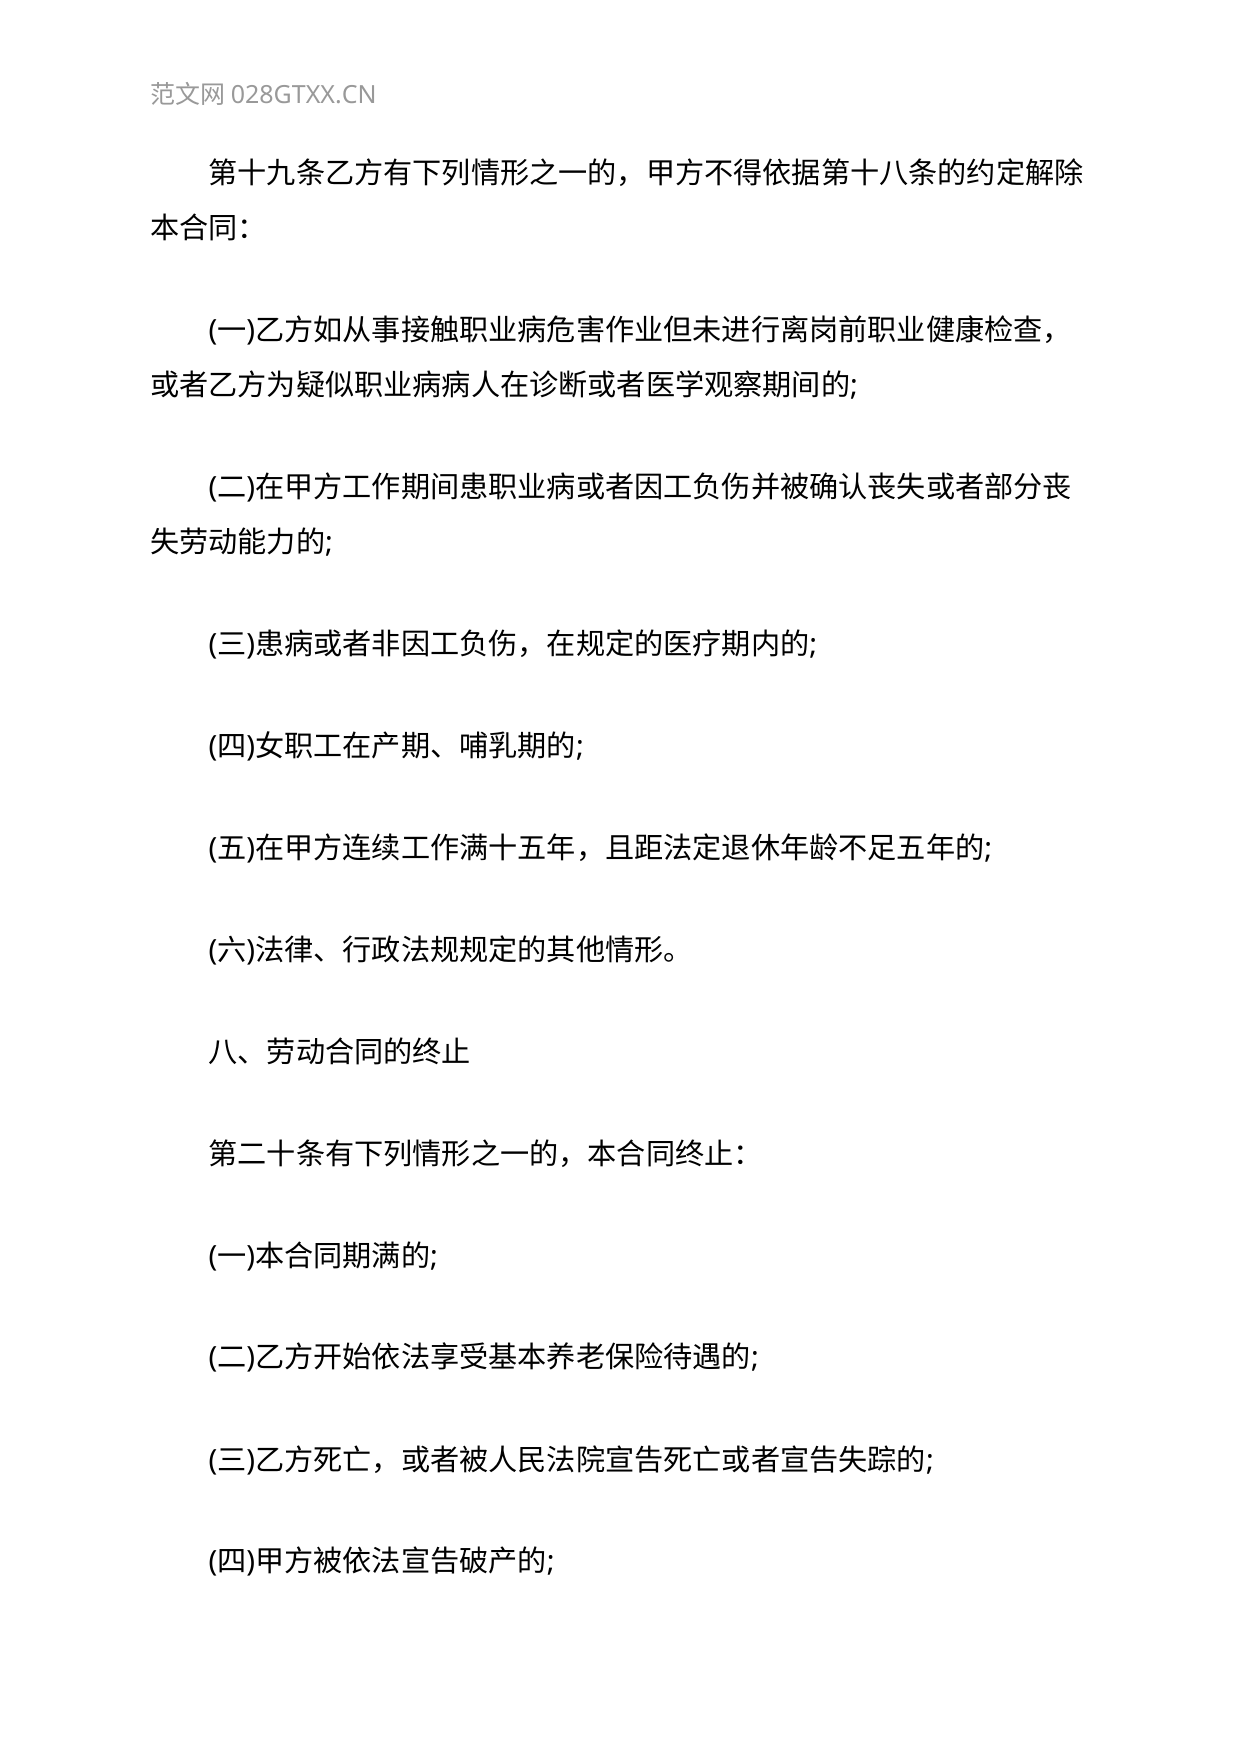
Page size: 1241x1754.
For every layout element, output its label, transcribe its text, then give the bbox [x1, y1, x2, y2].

text 第二十条有下列情形之一的，本合同终止： [150, 1130, 1090, 1173]
text 第十九条乙方有下列情形之一的，甲方不得依据第十八条的约定解除本合同： [150, 150, 1090, 247]
text (三)乙方死亡，或者被人民法院宣告死亡或者宣告失踪的; [150, 1436, 1090, 1478]
text (二)在甲方工作期间患职业病或者因工负伤并被确认丧失或者部分丧失劳动能力的; [150, 464, 1090, 561]
text (三)患病或者非因工负伤，在规定的医疗期内的; [150, 621, 1090, 663]
text (一)本合同期满的; [150, 1232, 1090, 1274]
text (六)法律、行政法规规定的其他情形。 [150, 927, 1090, 969]
text (一)乙方如从事接触职业病危害作业但未进行离岗前职业健康检查，或者乙方为疑似职业病病人在诊断或者医学观察期间的; [150, 307, 1090, 404]
text (二)乙方开始依法享受基本养老保险待遇的; [150, 1334, 1090, 1376]
text (四)甲方被依法宣告破产的; [150, 1538, 1090, 1580]
text (五)在甲方连续工作满十五年，且距法定退休年龄不足五年的; [150, 824, 1090, 867]
text 八、劳动合同的终止 [150, 1028, 1090, 1071]
text (四)女职工在产期、哺乳期的; [150, 723, 1090, 765]
